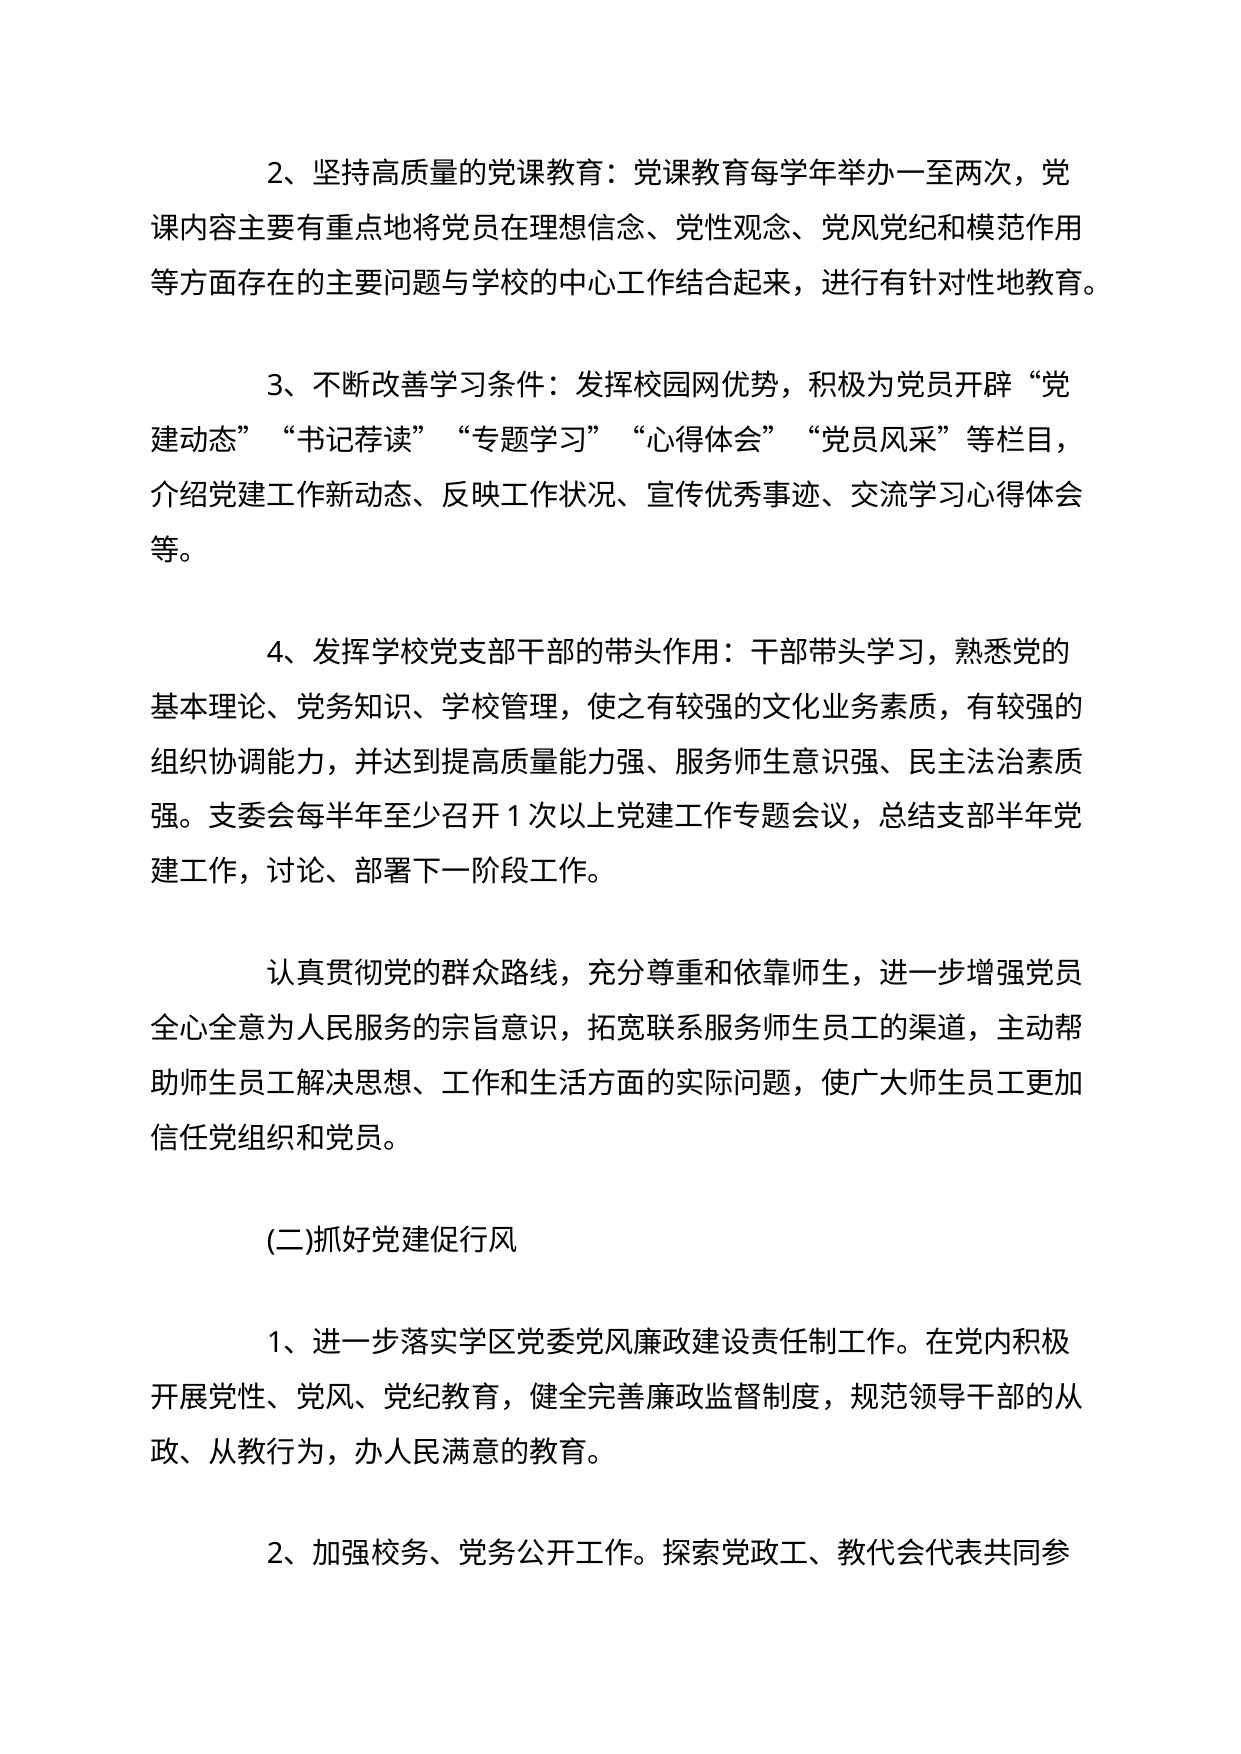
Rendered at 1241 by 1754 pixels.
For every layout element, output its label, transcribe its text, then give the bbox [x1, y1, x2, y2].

text 认真贯彻党的群众路线，充分尊重和依靠师生，进一步增强党员全心全意为人民服务的宗旨意识，拓宽联系服务师生员工的渠道，主动帮助师生员工解决思想、工作和生活方面的实际问题，使广大师生员工更加信任党组织和党员。 [150, 950, 1090, 1157]
text 3、不断改善学习条件：发挥校园网优势，积极为党员开辟“党建动态”“书记荐读”“专题学习”“心得体会”“党员风采”等栏目，介绍党建工作新动态、反映工作状况、宣传优秀事迹、交流学习心得体会等。 [150, 362, 1090, 569]
text 4、发挥学校党支部干部的带头作用：干部带头学习，熟悉党的基本理论、党务知识、学校管理，使之有较强的文化业务素质，有较强的组织协调能力，并达到提高质量能力强、服务师生意识强、民主法治素质强。支委会每半年至少召开1次以上党建工作专题会议，总结支部半年党建工作，讨论、部署下一阶段工作。 [150, 628, 1090, 890]
text (二)抓好党建促行风 [150, 1216, 1090, 1259]
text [150, 1530, 1090, 1572]
text 2、坚持高质量的党课教育：党课教育每学年举办一至两次，党课内容主要有重点地将党员在理想信念、党性观念、党风党纪和模范作用等方面存在的主要问题与学校的中心工作结合起来，进行有针对性地教育。 [150, 150, 1090, 302]
text 1、进一步落实学区党委党风廉政建设责任制工作。在党内积极开展党性、党风、党纪教育，健全完善廉政监督制度，规范领导干部的从政、从教行为，办人民满意的教育。 [150, 1318, 1090, 1470]
